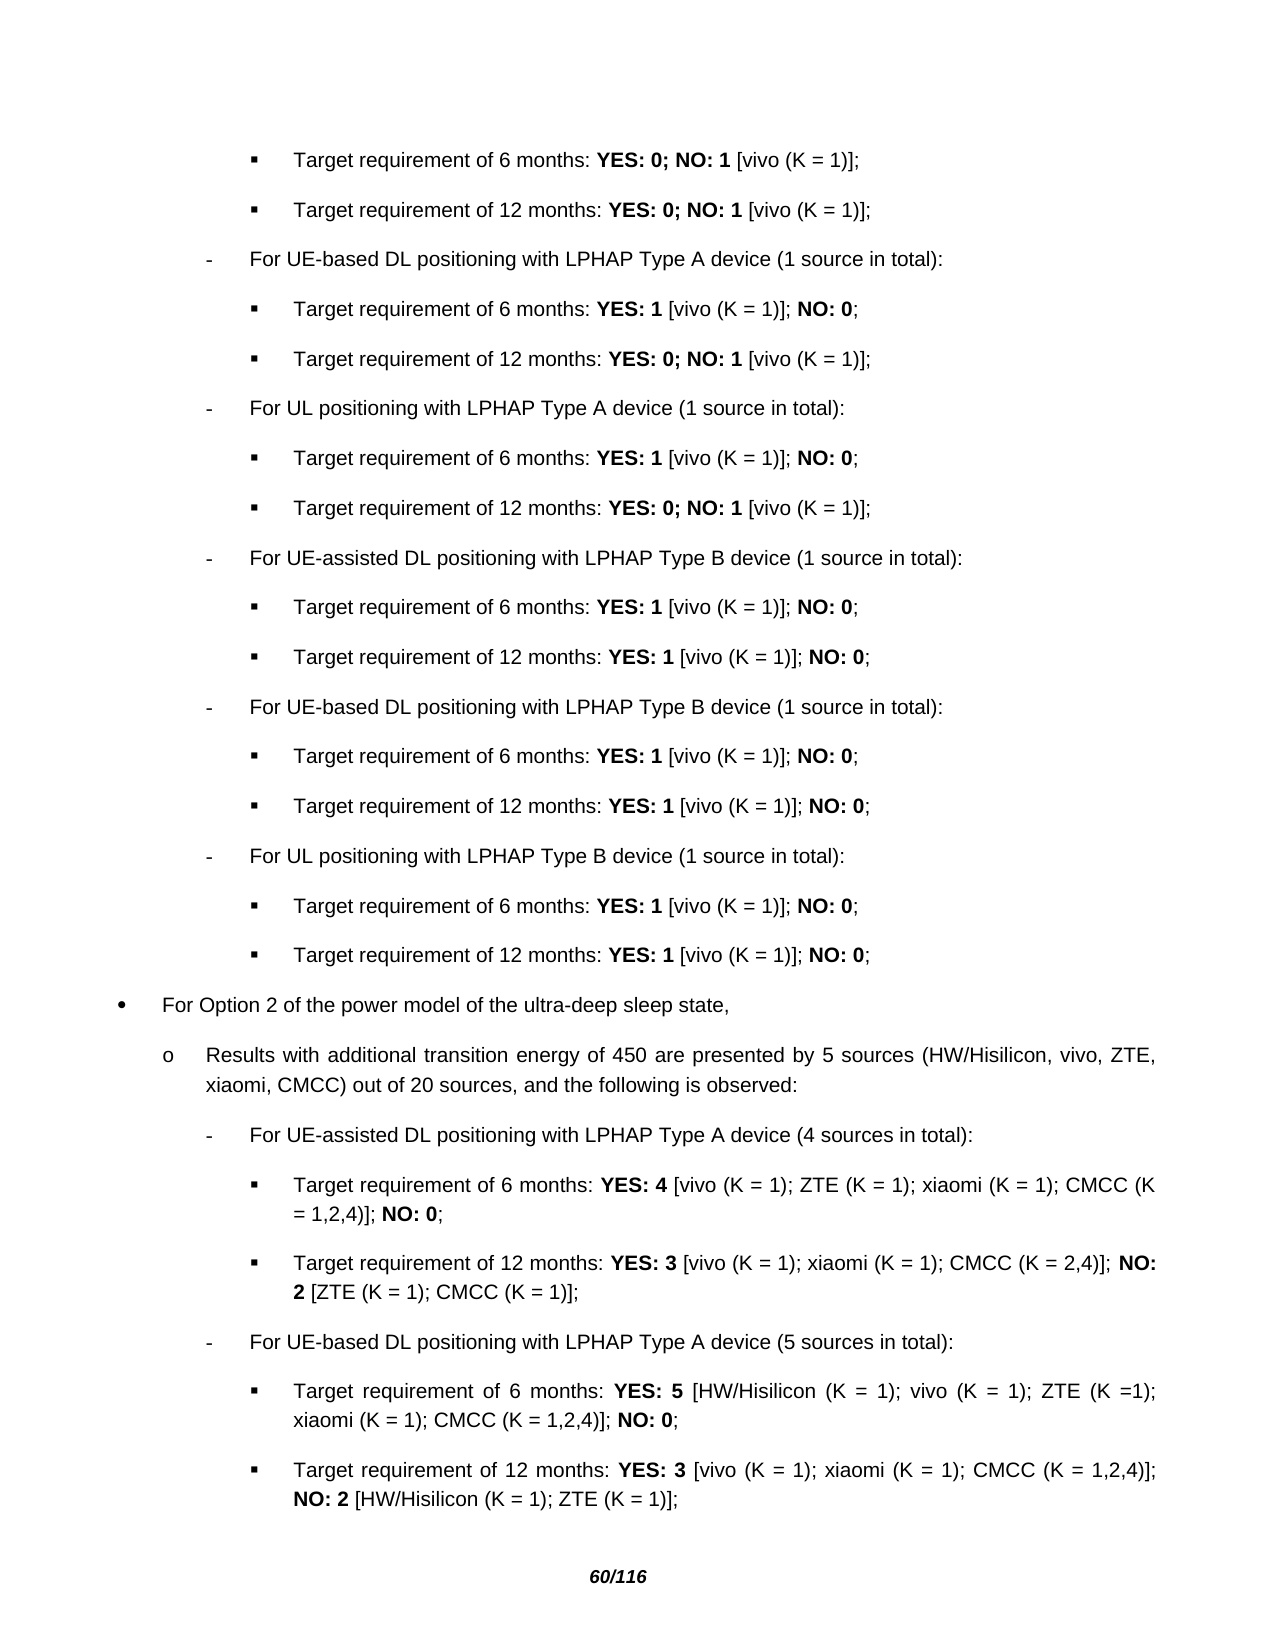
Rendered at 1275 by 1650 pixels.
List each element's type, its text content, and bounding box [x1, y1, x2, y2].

list Target requirement of 12 months: YES: 1 [vivo (K = 1)]; NO: 0; [249, 645, 1157, 669]
list Target requirement of 12 months: YES: 0; NO: 1 [vivo (K = 1)]; [249, 496, 1157, 520]
list Target requirement of 6 months: YES: 1 [vivo (K = 1)]; NO: 0; [249, 446, 1157, 470]
list Target requirement of 12 months: YES: 0; NO: 1 [vivo (K = 1)]; [249, 347, 1157, 371]
list Target requirement of 6 months: YES: 4 [vivo (K = 1); ZTE (K = 1); xiaomi (K = 1); CMCC (K = 1,2,4)]; NO: 0; [249, 1173, 1157, 1225]
list For UE-based DL positioning with LPHAP Type A device (5 sources in total): [206, 1329, 1157, 1354]
list For UL positioning with LPHAP Type A device (1 source in total): [206, 396, 1157, 420]
list Target requirement of 6 months: YES: 1 [vivo (K = 1)]; NO: 0; [249, 595, 1157, 619]
list For UE-assisted DL positioning with LPHAP Type A device (4 sources in total): [206, 1123, 1157, 1147]
list Target requirement of 6 months: YES: 1 [vivo (K = 1)]; NO: 0; [249, 744, 1157, 768]
list Target requirement of 12 months: YES: 1 [vivo (K = 1)]; NO: 0; [249, 943, 1157, 967]
list Results with additional transition energy of 450 are presented by 5 sources (HW/Hisilicon, vivo, ZTE, xiaomi, CMCC) out of 20 sources, and the following is observed: [162, 1043, 1157, 1097]
list Target requirement of 12 months: YES: 0; NO: 1 [vivo (K = 1)]; [249, 197, 1157, 221]
list Target requirement of 6 months: YES: 0; NO: 1 [vivo (K = 1)]; [249, 148, 1157, 172]
list For UE-assisted DL positioning with LPHAP Type B device (1 source in total): [206, 545, 1157, 569]
list Target requirement of 12 months: YES: 1 [vivo (K = 1)]; NO: 0; [249, 794, 1157, 818]
list For Option 2 of the power model of the ultra-deep sleep state, [118, 993, 1157, 1017]
list For UE-based DL positioning with LPHAP Type B device (1 source in total): [206, 694, 1157, 719]
list Target requirement of 12 months: YES: 3 [vivo (K = 1); xiaomi (K = 1); CMCC (K = 2,4)]; NO: 2 [ZTE (K = 1); CMCC (K = 1)]; [249, 1251, 1157, 1304]
list For UE-based DL positioning with LPHAP Type A device (1 source in total): [206, 247, 1157, 271]
list Target requirement of 6 months: YES: 5 [HW/Hisilicon (K = 1); vivo (K = 1); ZTE (K =1); xiaomi (K = 1); CMCC (K = 1,2,4)]; NO: 0; [249, 1379, 1157, 1432]
list For UL positioning with LPHAP Type B device (1 source in total): [206, 844, 1157, 868]
list Target requirement of 6 months: YES: 1 [vivo (K = 1)]; NO: 0; [249, 893, 1157, 918]
list Target requirement of 12 months: YES: 3 [vivo (K = 1); xiaomi (K = 1); CMCC (K = 1,2,4)]; NO: 2 [HW/Hisilicon (K = 1); ZTE (K = 1)]; [249, 1458, 1157, 1511]
list Target requirement of 6 months: YES: 1 [vivo (K = 1)]; NO: 0; [249, 297, 1157, 321]
